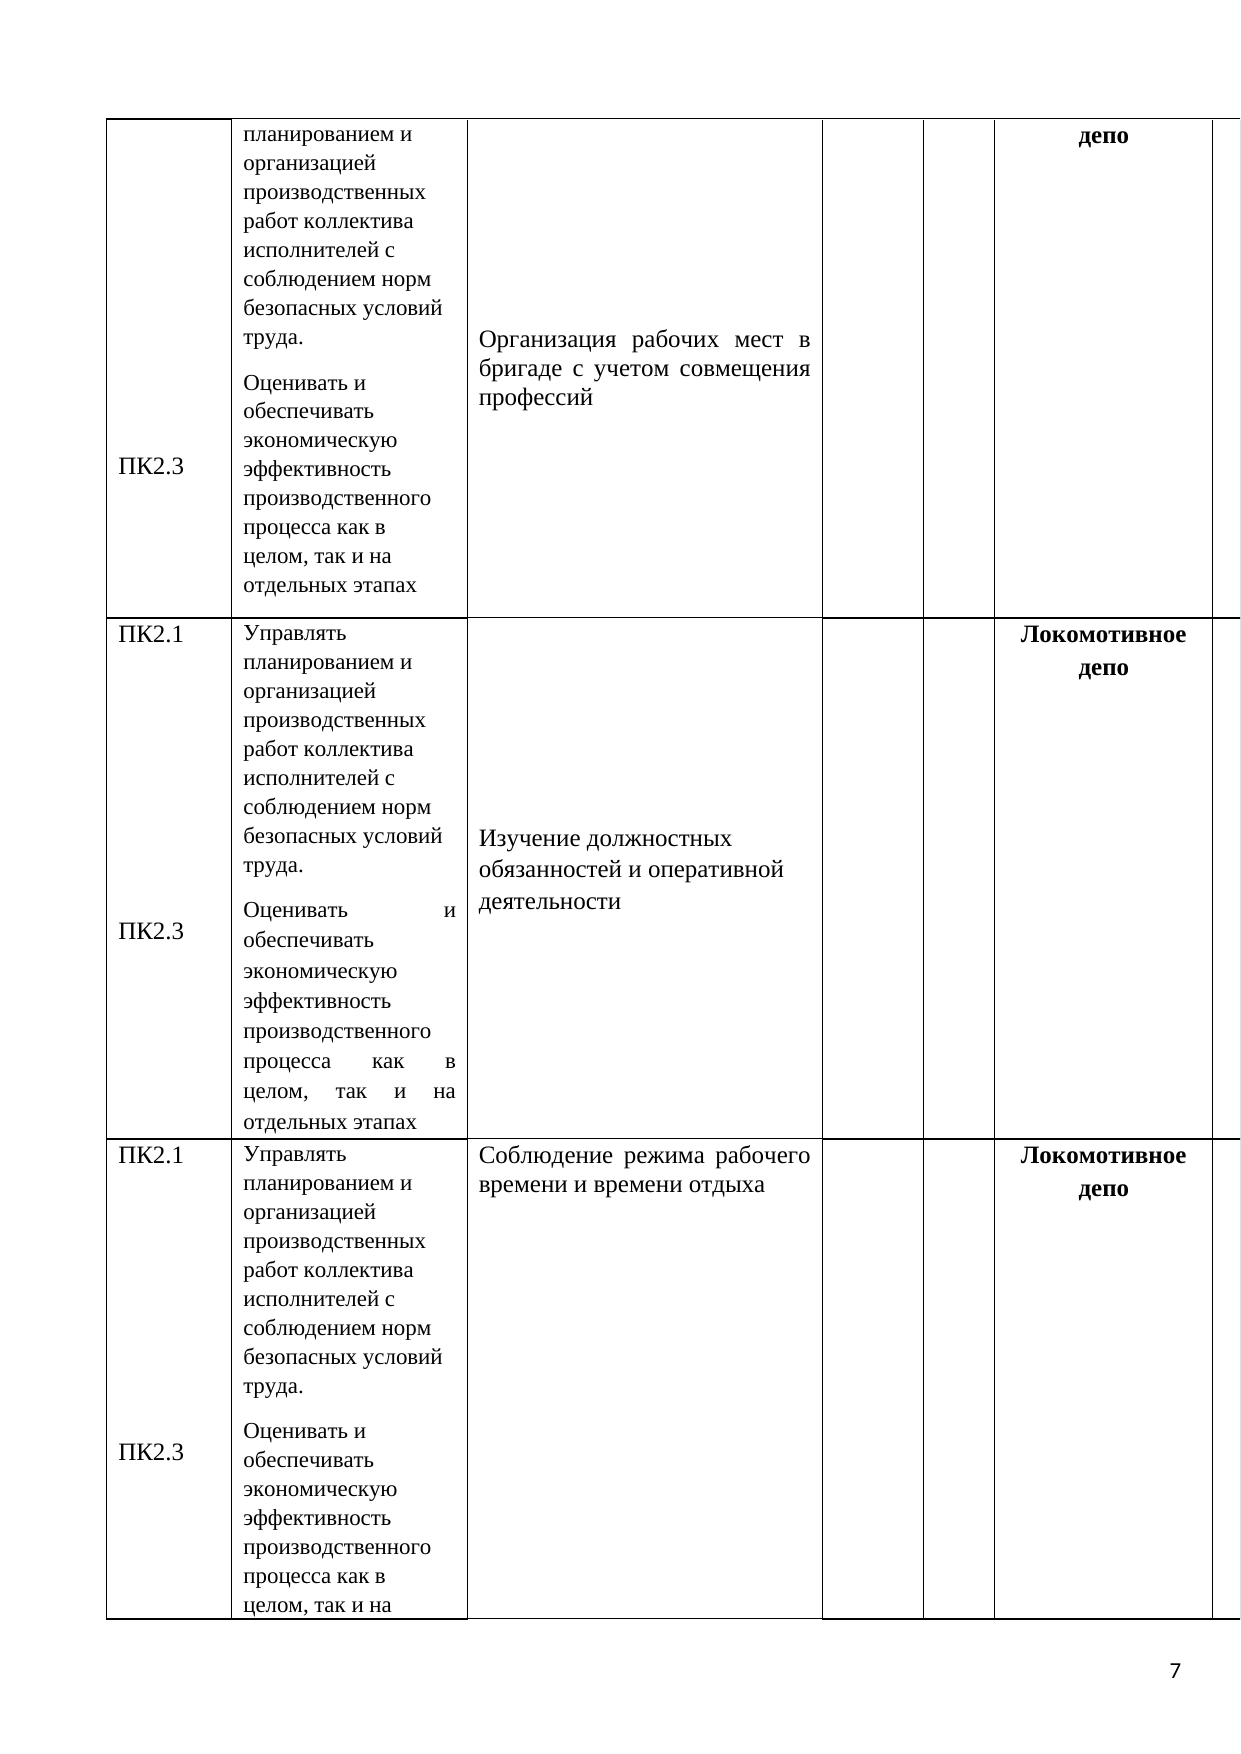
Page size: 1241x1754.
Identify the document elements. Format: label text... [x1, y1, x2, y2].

table_cell Организация рабочих мест в бригаде с учетом совмещения профессий [467, 119, 822, 617]
table_cell Локомотивное депо [994, 119, 1213, 617]
table_cell 2 [1213, 1140, 1240, 1617]
table_cell ПК2.1 ПК2.3 [107, 120, 231, 617]
table_cell [923, 119, 994, 617]
table_cell 2 [1213, 619, 1240, 1138]
table_cell [1213, 119, 1240, 617]
table_cell ПК2.1 ПК2.3 [107, 619, 231, 1138]
table_cell Изучение должностных обязанностей и оперативной деятельности [468, 618, 822, 1138]
table_cell [924, 619, 994, 1138]
table_cell [822, 119, 923, 617]
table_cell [232, 1140, 467, 1617]
table_cell Локомотивное депо [995, 619, 1212, 1138]
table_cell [468, 1139, 822, 1617]
table_cell [924, 1140, 994, 1617]
table_cell [823, 619, 923, 1138]
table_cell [232, 119, 467, 617]
table_cell Локомотивное депо [995, 1140, 1212, 1617]
table_cell [823, 1140, 923, 1617]
table_cell ПК2.1 ПК2.3 [107, 1140, 231, 1617]
